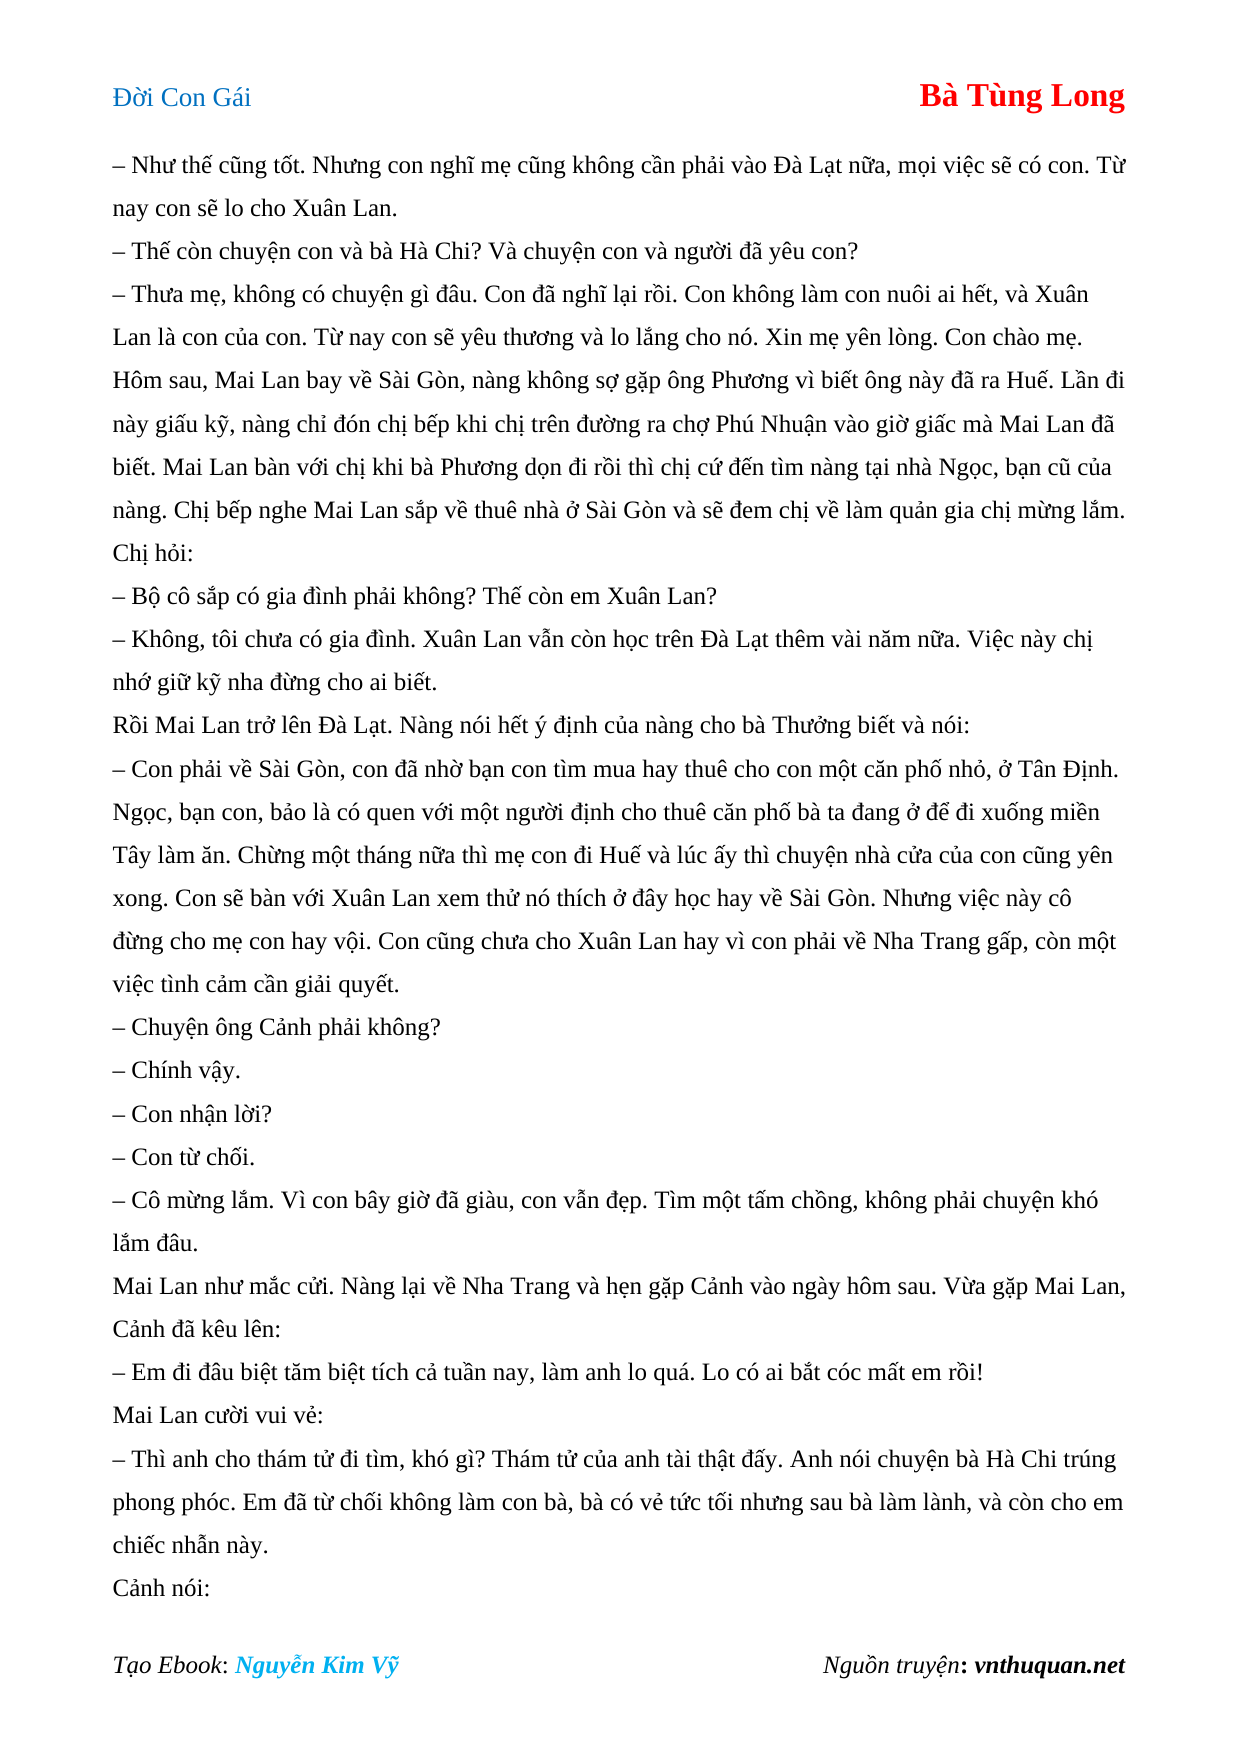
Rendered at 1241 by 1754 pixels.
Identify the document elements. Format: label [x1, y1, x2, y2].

text [112, 150, 1128, 1602]
